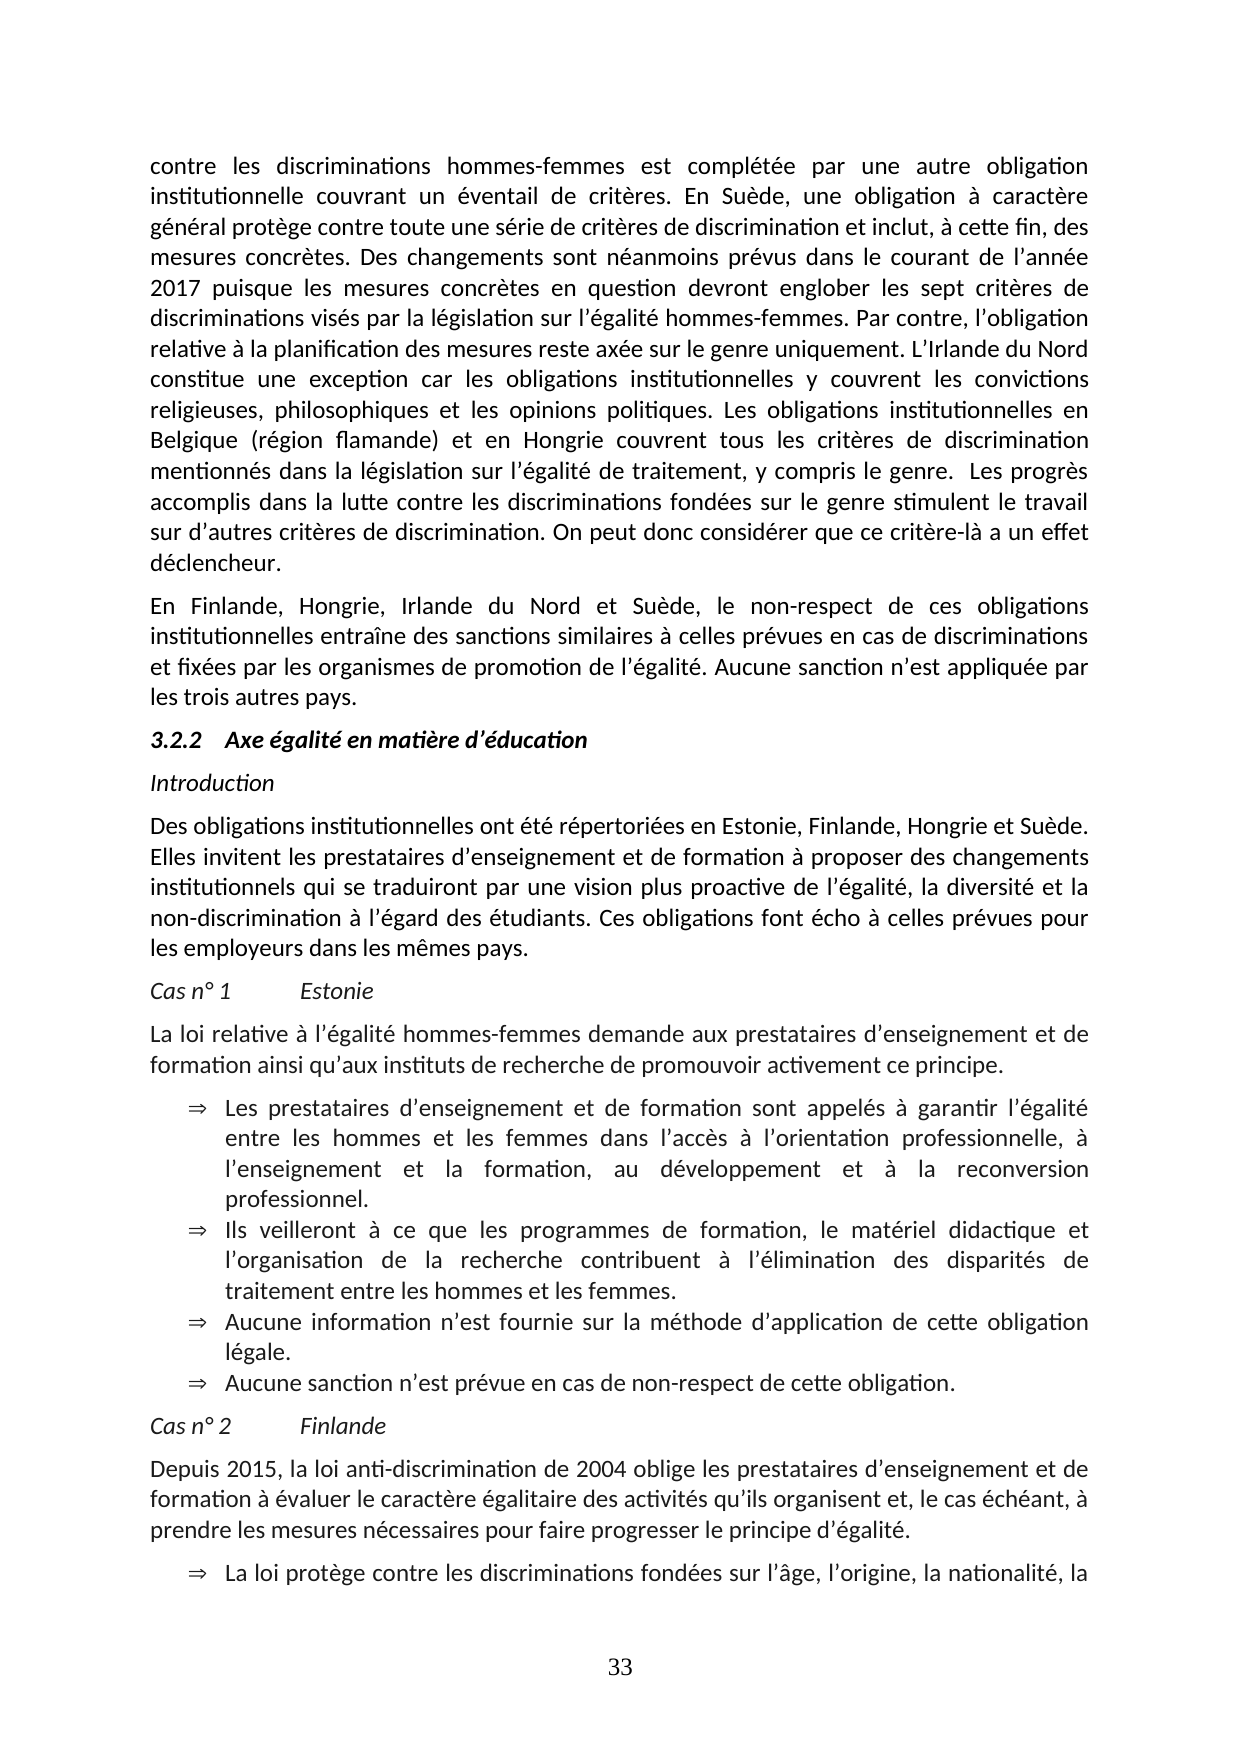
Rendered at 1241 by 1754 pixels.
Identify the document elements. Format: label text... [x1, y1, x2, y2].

list Ils veilleront à ce que les programmes de formation, le matériel didactique et l’organisation de la recherche contribuent à l’élimination des disparités de traitement entre les hommes et les femmes. [187, 1214, 1090, 1306]
text En Finlande, Hongrie, Irlande du Nord et Suède, le non-respect de ces obligations institutionnelles entraîne des sanctions similaires à celles prévues en cas de discriminations et fixées par les organismes de promotion de l’égalité. Aucune sanction n’est appliquée par les trois autres pays. [150, 590, 1090, 712]
list Les prestataires d’enseignement et de formation sont appelés à garantir l’égalité entre les hommes et les femmes dans l’accès à l’orientation professionnelle, à l’enseignement et la formation, au développement et à la reconversion professionnel. [187, 1092, 1090, 1214]
text La loi relative à l’égalité hommes-femmes demande aux prestataires d’enseignement et de formation ainsi qu’aux instituts de recherche de promouvoir activement ce principe. [150, 1018, 1090, 1079]
text Cas n° 1 Estonie [150, 976, 1090, 1006]
text Des obligations institutionnelles ont été répertoriées en Estonie, Finlande, Hongrie et Suède. Elles invitent les prestataires d’enseignement et de formation à proposer des changements institutionnels qui se traduiront par une vision plus proactive de l’égalité, la diversité et la non-discrimination à l’égard des étudiants. Ces obligations font écho à celles prévues pour les employeurs dans les mêmes pays. [150, 810, 1090, 963]
text 3.2.2 Axe égalité en matière d’éducation [150, 724, 1090, 755]
list Aucune sanction n’est prévue en cas de non-respect de cette obligation. [187, 1367, 1090, 1397]
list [187, 1557, 1090, 1587]
list Aucune information n’est fournie sur la méthode d’application de cette obligation légale. [187, 1306, 1090, 1367]
text Introduction [150, 767, 1090, 798]
text Cas n° 2 Finlande [150, 1410, 1090, 1440]
text Depuis 2015, la loi anti-discrimination de 2004 oblige les prestataires d’enseignement et de formation à évaluer le caractère égalitaire des activités qu’ils organisent et, le cas échéant, à prendre les mesures nécessaires pour faire progresser le principe d’égalité. [150, 1453, 1090, 1544]
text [150, 150, 1090, 577]
